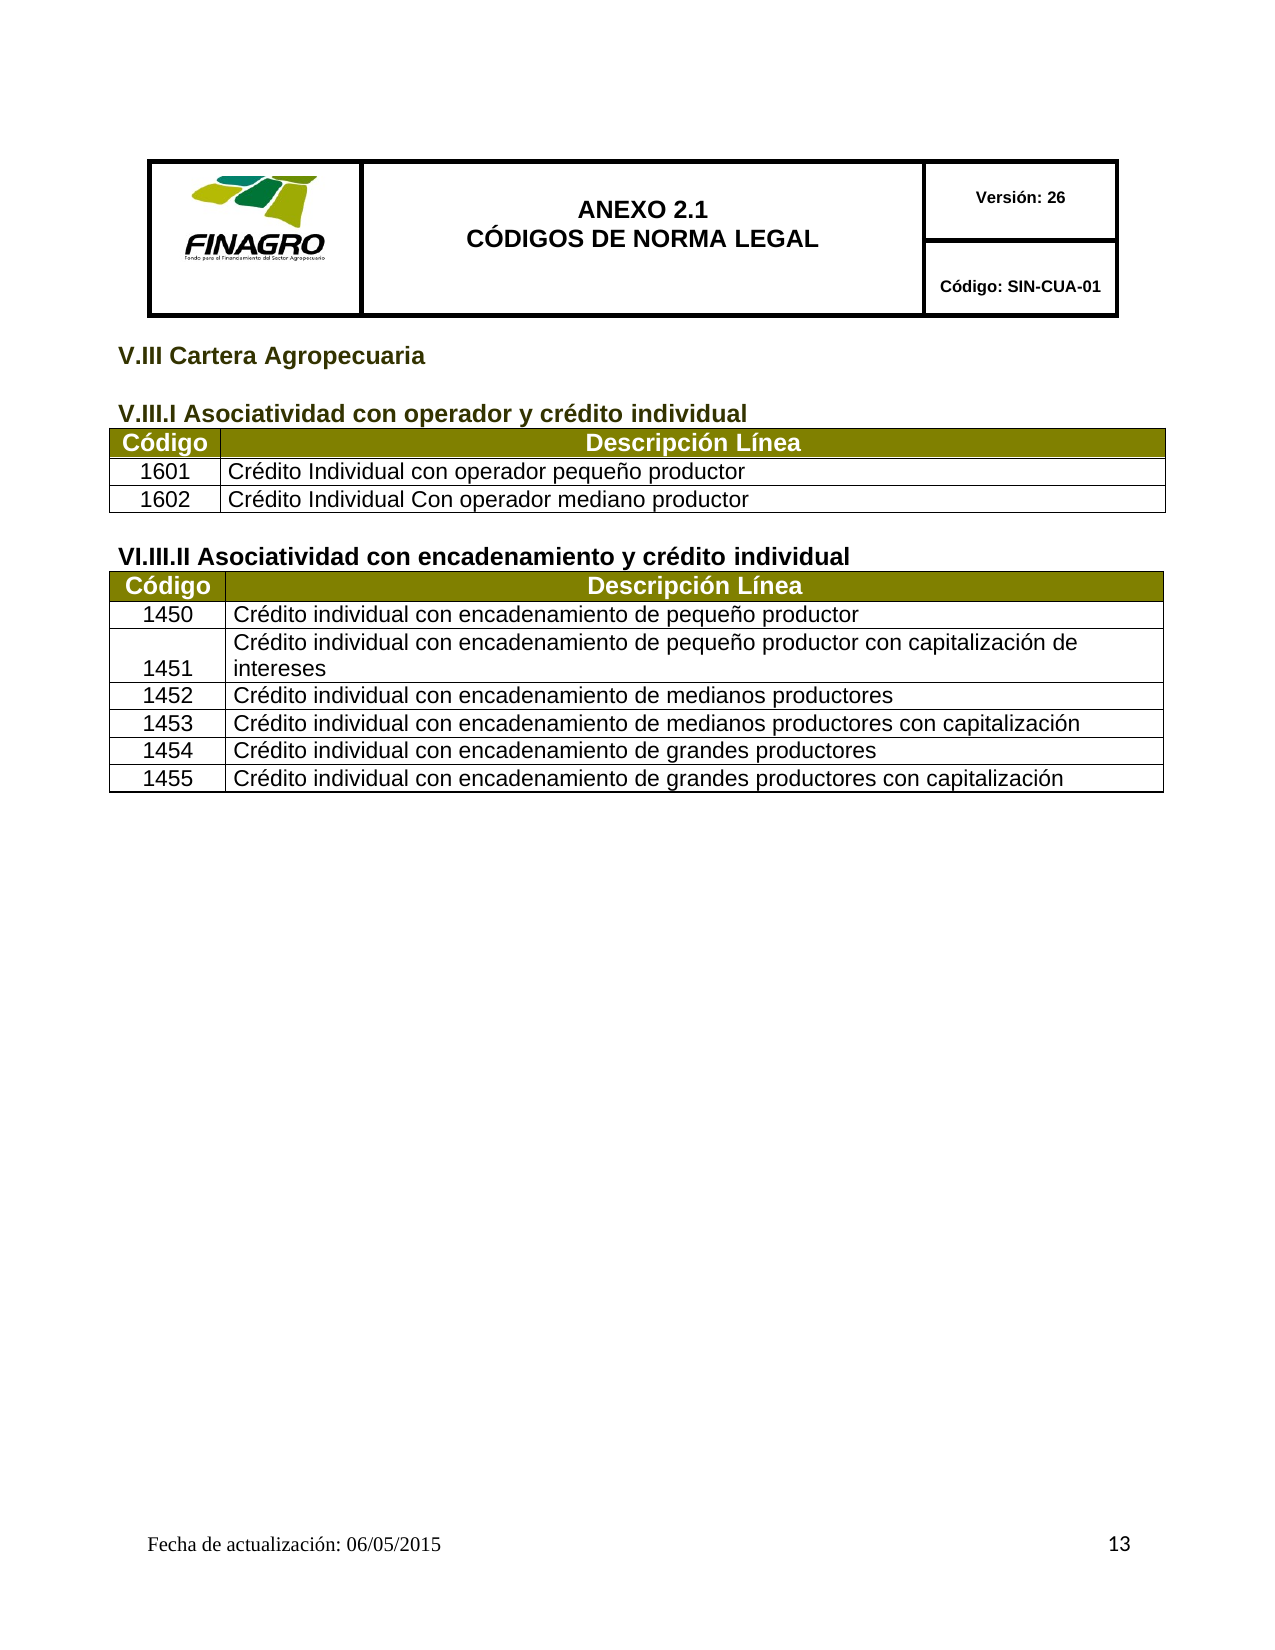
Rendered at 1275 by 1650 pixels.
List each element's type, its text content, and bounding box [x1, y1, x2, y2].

text V.III Cartera Agropecuaria [118, 341, 1179, 370]
table_cell 1453 [110, 710, 225, 737]
table_cell Crédito individual con encadenamiento de grandes productores con capitalización [226, 765, 1163, 791]
table_header Descripción Línea [226, 572, 1163, 601]
table_cell 1450 [110, 602, 225, 628]
table_header [152, 164, 359, 313]
table_cell Crédito individual con encadenamiento de grandes productores [226, 738, 1163, 764]
table_cell Código: SIN-CUA-01 [926, 243, 1115, 313]
picture [179, 176, 328, 265]
table_cell Crédito individual con encadenamiento de medianos productores con capitalización [226, 710, 1163, 737]
table_cell Crédito individual con encadenamiento de medianos productores [226, 683, 1163, 709]
table_header Descripción Línea [221, 429, 1165, 457]
table_cell Crédito individual con encadenamiento de pequeño productor con capitalización de intereses [226, 629, 1163, 682]
table_header Código [110, 429, 220, 457]
table_header Versión: 26 [926, 164, 1115, 238]
table_cell Crédito Individual Con operador mediano productor [221, 486, 1165, 512]
table_cell 1455 [110, 765, 225, 791]
table_cell Crédito Individual con operador pequeño productor [221, 459, 1165, 485]
table_cell Crédito individual con encadenamiento de pequeño productor [226, 602, 1163, 628]
text VI.III.II Asociatividad con encadenamiento y crédito individual [118, 542, 1179, 571]
table_header Código [110, 572, 225, 601]
table_cell 1451 [110, 629, 225, 682]
table_cell 1601 [110, 459, 220, 485]
table_cell 1454 [110, 738, 225, 764]
table_cell 1602 [110, 486, 220, 512]
table_header ANEXO 2.1 CÓDIGOS DE NORMA LEGAL [364, 164, 922, 313]
text V.III.I Asociatividad con operador y crédito individual [118, 399, 1179, 428]
table_cell 1452 [110, 683, 225, 709]
